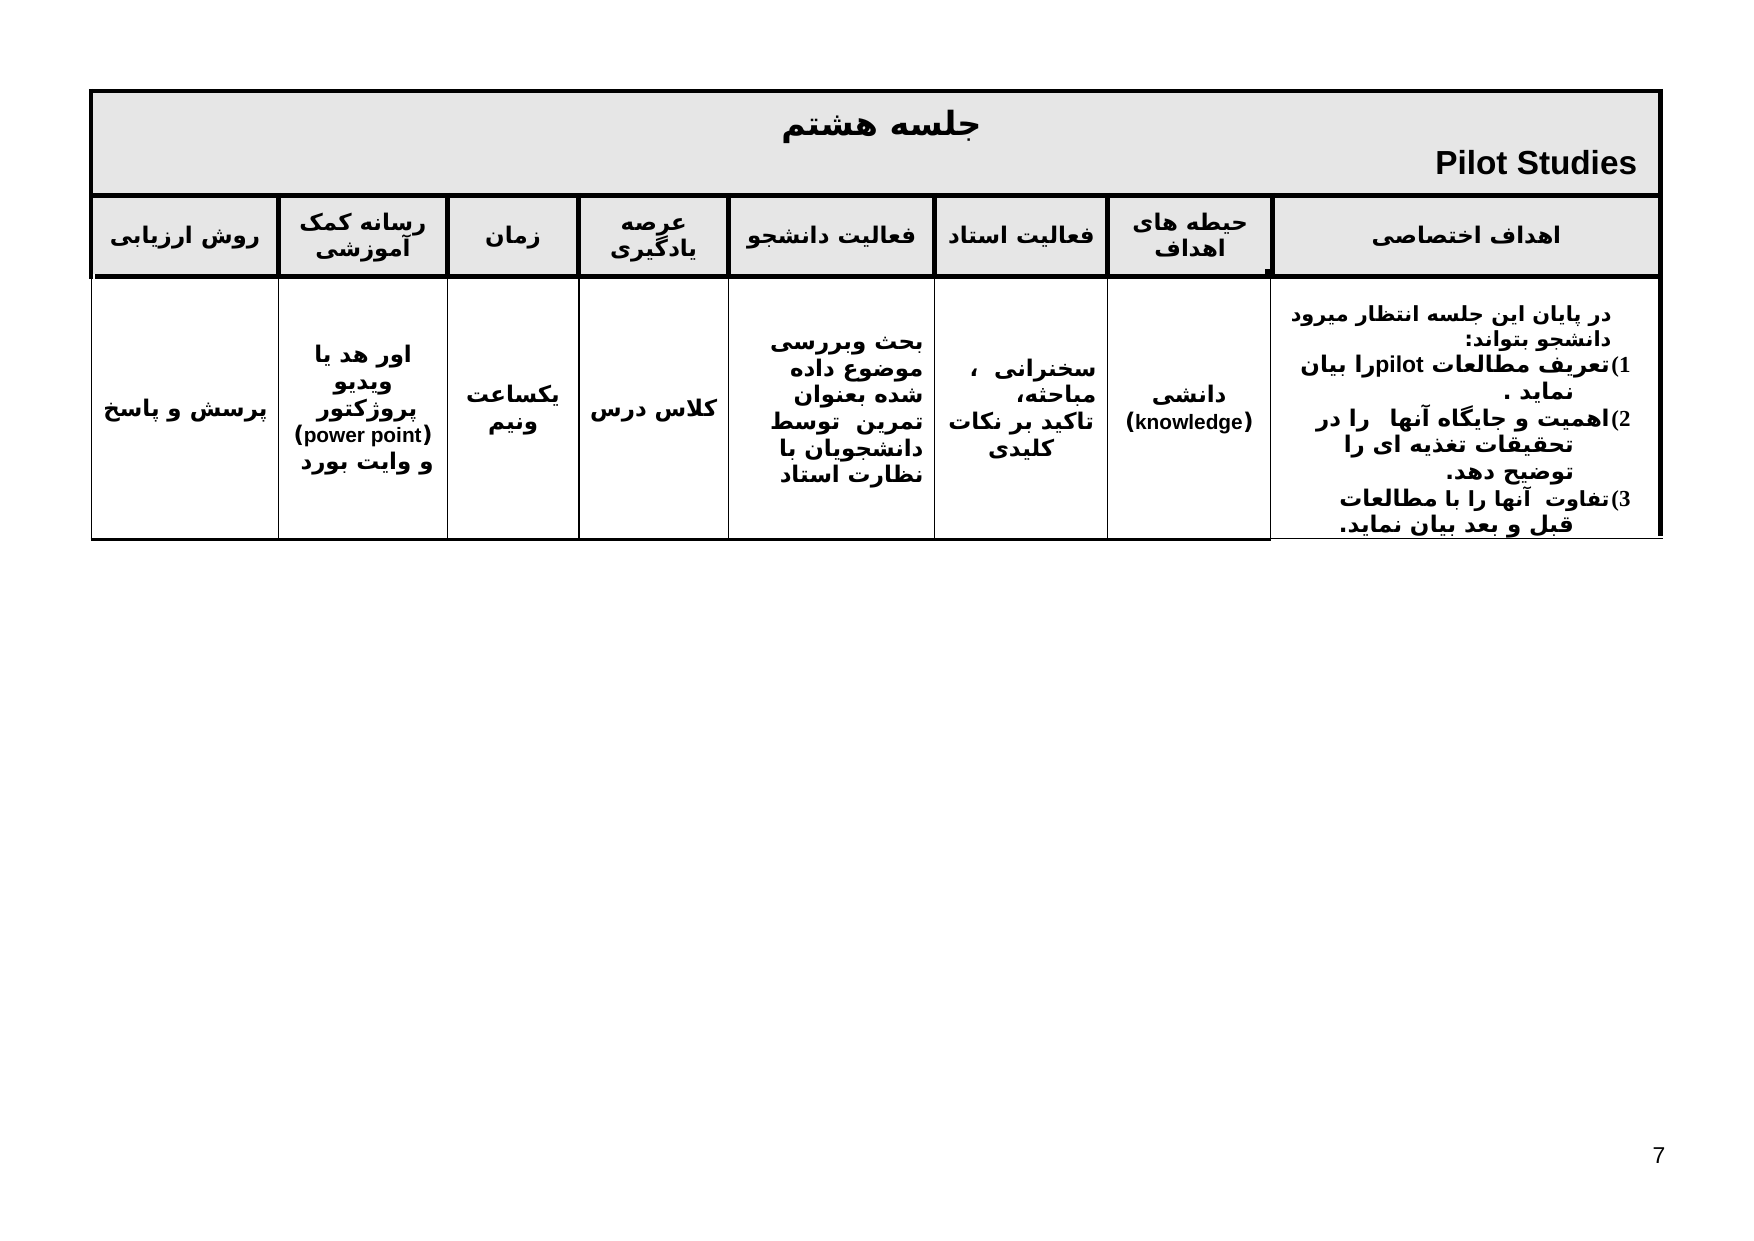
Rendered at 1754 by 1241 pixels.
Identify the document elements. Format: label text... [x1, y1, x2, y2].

table_cell روش ارزیابی [93, 198, 276, 274]
table_cell عرصه یادگیری [581, 198, 726, 274]
table_cell رسانه کمک آموزشی [281, 198, 445, 274]
table_cell اهداف اختصاصی [1275, 198, 1658, 274]
table_cell حیطه های اهداف [1110, 198, 1270, 274]
table_cell بحث وبررسی موضوع داده شده بعنوان تمرین توسط دانشجویان با نظارت استاد [729, 279, 934, 538]
table_cell در پايان اين جلسه انتظار ميرود دانشجو بتواند: تعریف مطالعات pilotرا بیان نماید . اهمیت و جایگاه آنها را در تحقیقات تغذیه ای را توضیح دهد. تفاوت آنها را با مطالعات قبل و بعد بیان نماید. [1271, 279, 1660, 538]
table_cell زمان [450, 198, 576, 274]
table_cell فعالیت استاد [937, 198, 1105, 274]
table_cell دانشی (knowledge) [1108, 279, 1270, 538]
table_cell یکساعت ونیم [448, 279, 578, 538]
table_cell ﭘﺮﺳﺶ و ﭘﺎﺳﺦ [92, 274, 278, 538]
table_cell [279, 279, 447, 538]
table_cell كلاس درس [580, 279, 728, 538]
table_cell سخنرانی ، مباحثه، تاکید بر نکات کلیدی [935, 279, 1107, 538]
table_cell فعالیت دانشجو [731, 198, 932, 274]
table_header جلسه هشتم Pilot Studies [93, 93, 1658, 193]
